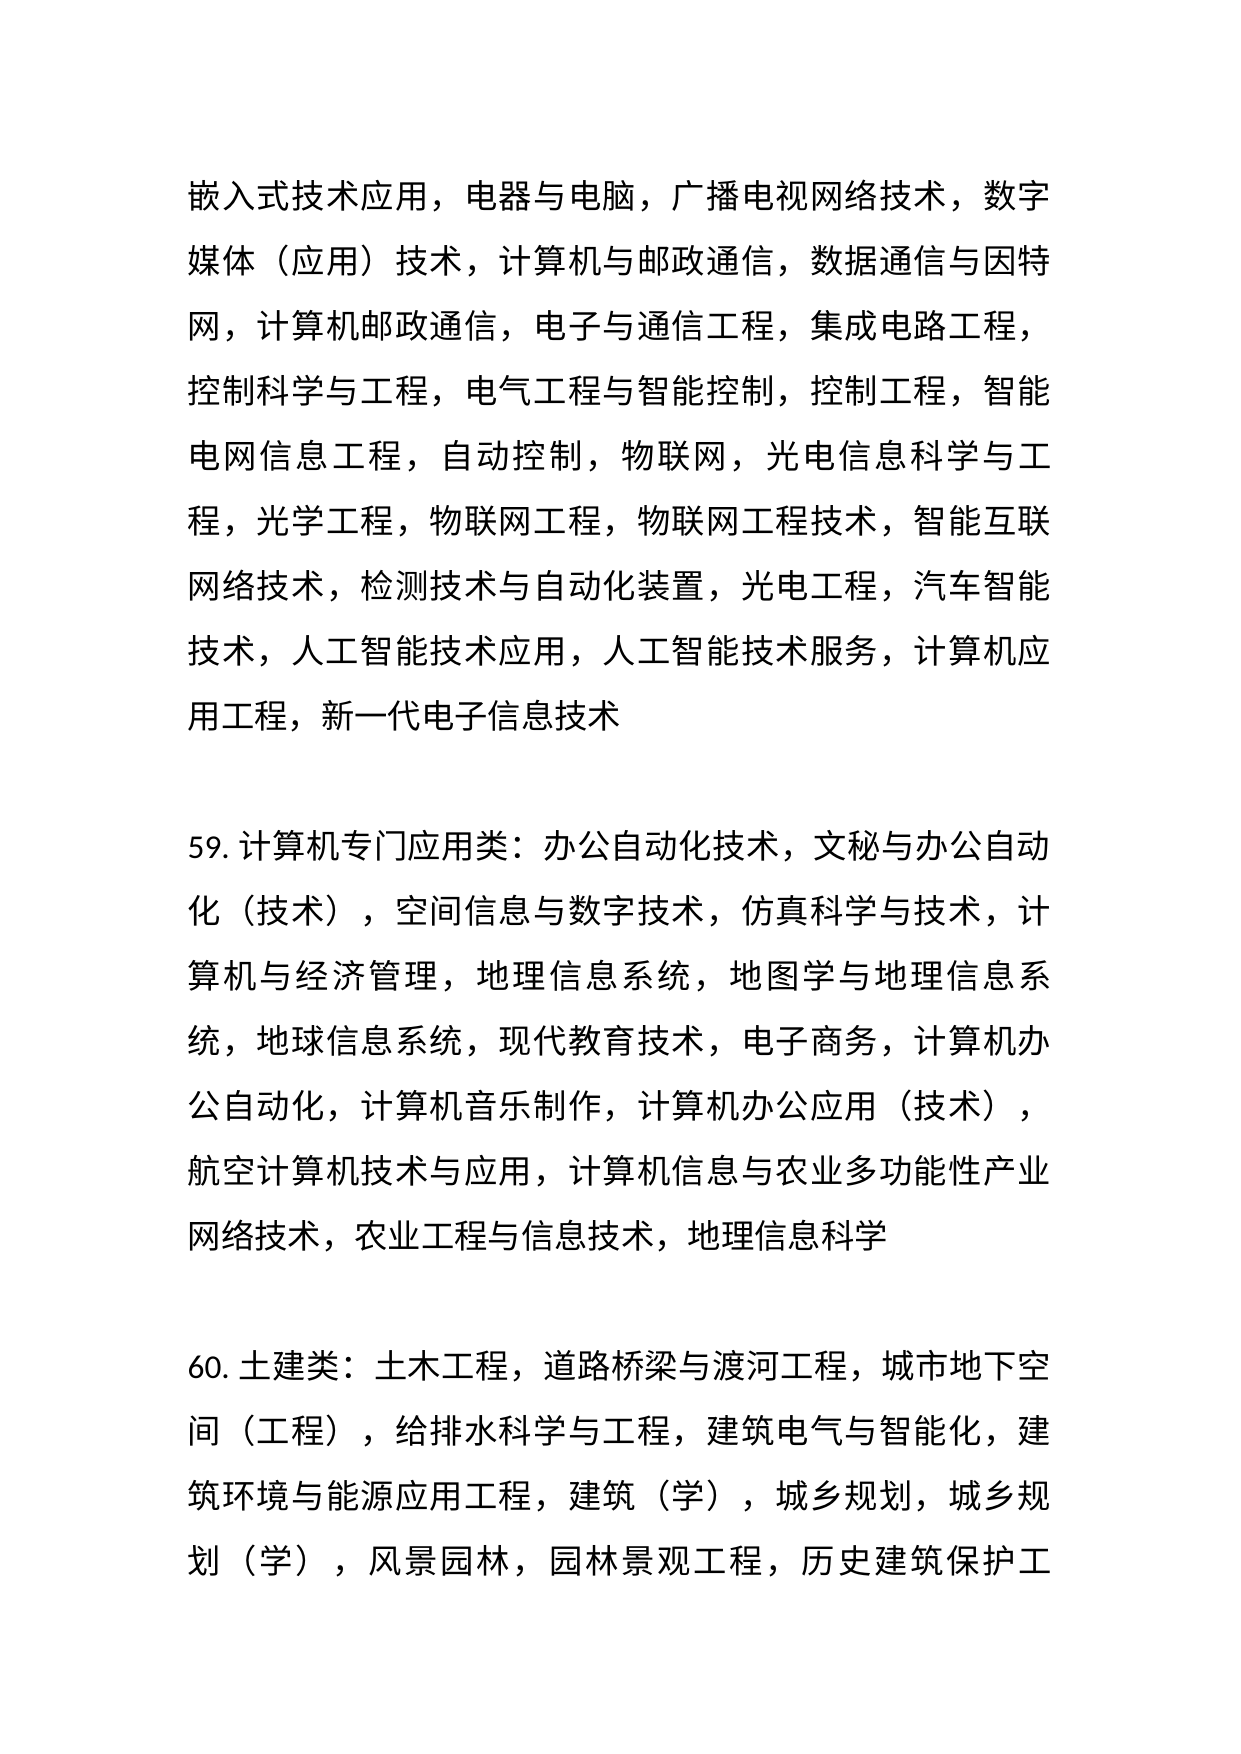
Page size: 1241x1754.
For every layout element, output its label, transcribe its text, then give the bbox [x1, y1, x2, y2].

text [187, 1332, 1053, 1592]
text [187, 162, 1053, 747]
text 59. 计算机专门应用类：办公自动化技术，文秘与办公自动化（技术），空间信息与数字技术，仿真科学与技术，计算机与经济管理，地理信息系统，地图学与地理信息系统，地球信息系统，现代教育技术，电子商务，计算机办公自动化，计算机音乐制作，计算机办公应用（技术），航空计算机技术与应用，计算机信息与农业多功能性产业网络技术，农业工程与信息技术，地理信息科学 [187, 812, 1053, 1267]
